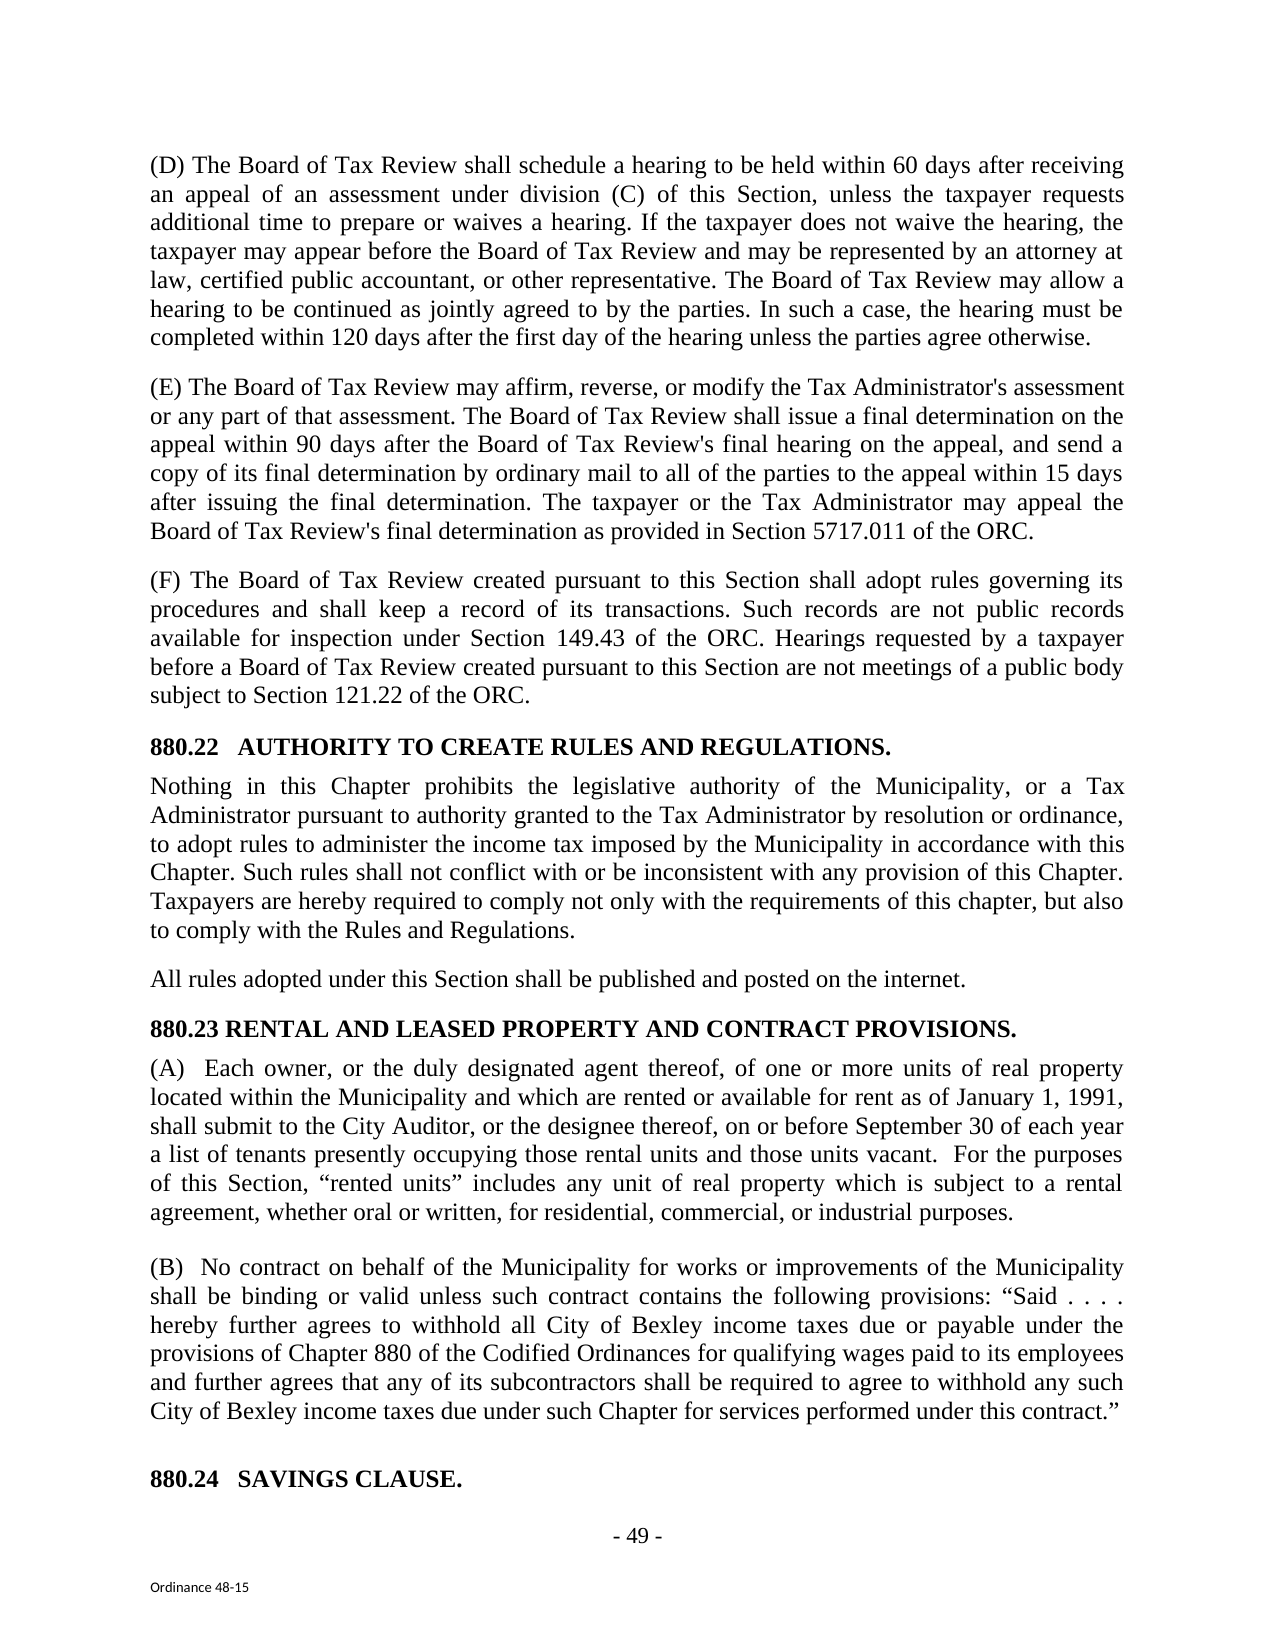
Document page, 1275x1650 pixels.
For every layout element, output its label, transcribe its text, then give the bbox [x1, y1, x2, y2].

text 880.22 AUTHORITY TO CREATE RULES AND REGULATIONS. [150, 732, 1125, 761]
text 880.23 RENTAL AND LEASED PROPERTY AND CONTRACT PROVISIONS. [150, 1014, 1125, 1043]
text All rules adopted under this Section shall be published and posted on the internet. [150, 964, 1125, 993]
text (F) The Board of Tax Review created pursuant to this Section shall adopt rules governing its procedures and shall keep a record of its transactions. Such records are not public records available for inspection under Section 149.43 of the ORC. Hearings requested by a taxpayer before a Board of Tax Review created pursuant to this Section are not meetings of a public body subject to Section 121.22 of the ORC. [150, 565, 1125, 709]
text (B) No contract on behalf of the Municipality for works or improvements of the Municipality shall be binding or valid unless such contract contains the following provisions: “Said . . . . hereby further agrees to withhold all City of Bexley income taxes due or payable under the provisions of Chapter 880 of the Codified Ordinances for qualifying wages paid to its employees and further agrees that any of its subcontractors shall be required to agree to withhold any such City of Bexley income taxes due under such Chapter for services performed under this contract.” [150, 1252, 1125, 1425]
text 880.24 SAVINGS CLAUSE. [150, 1464, 1125, 1493]
text (D) The Board of Tax Review shall schedule a hearing to be held within 60 days after receiving an appeal of an assessment under division (C) of this Section, unless the taxpayer requests additional time to prepare or waives a hearing. If the taxpayer does not waive the hearing, the taxpayer may appear before the Board of Tax Review and may be represented by an attorney at law, certified public accountant, or other representative. The Board of Tax Review may allow a hearing to be continued as jointly agreed to by the parties. In such a case, the hearing must be completed within 120 days after the first day of the hearing unless the parties agree otherwise. [150, 150, 1125, 351]
text Nothing in this Chapter prohibits the legislative authority of the Municipality, or a Tax Administrator pursuant to authority granted to the Tax Administrator by resolution or ordinance, to adopt rules to administer the income tax imposed by the Municipality in accordance with this Chapter. Such rules shall not conflict with or be inconsistent with any provision of this Chapter. Taxpayers are hereby required to comply not only with the requirements of this chapter, but also to comply with the Rules and Regulations. [150, 771, 1125, 944]
text (E) The Board of Tax Review may affirm, reverse, or modify the Tax Administrator's assessment or any part of that assessment. The Board of Tax Review shall issue a final determination on the appeal within 90 days after the Board of Tax Review's final hearing on the appeal, and send a copy of its final determination by ordinary mail to all of the parties to the appeal within 15 days after issuing the final determination. The taxpayer or the Tax Administrator may appeal the Board of Tax Review's final determination as provided in Section 5717.011 of the ORC. [150, 372, 1125, 544]
text (A) Each owner, or the duly designated agent thereof, of one or more units of real property located within the Municipality and which are rented or available for rent as of January 1, 1991, shall submit to the City Auditor, or the designee thereof, on or before September 30 of each year a list of tenants presently occupying those rental units and those units vacant. For the purposes of this Section, “rented units” includes any unit of real property which is subject to a rental agreement, whether oral or written, for residential, commercial, or industrial purposes. [150, 1053, 1125, 1226]
